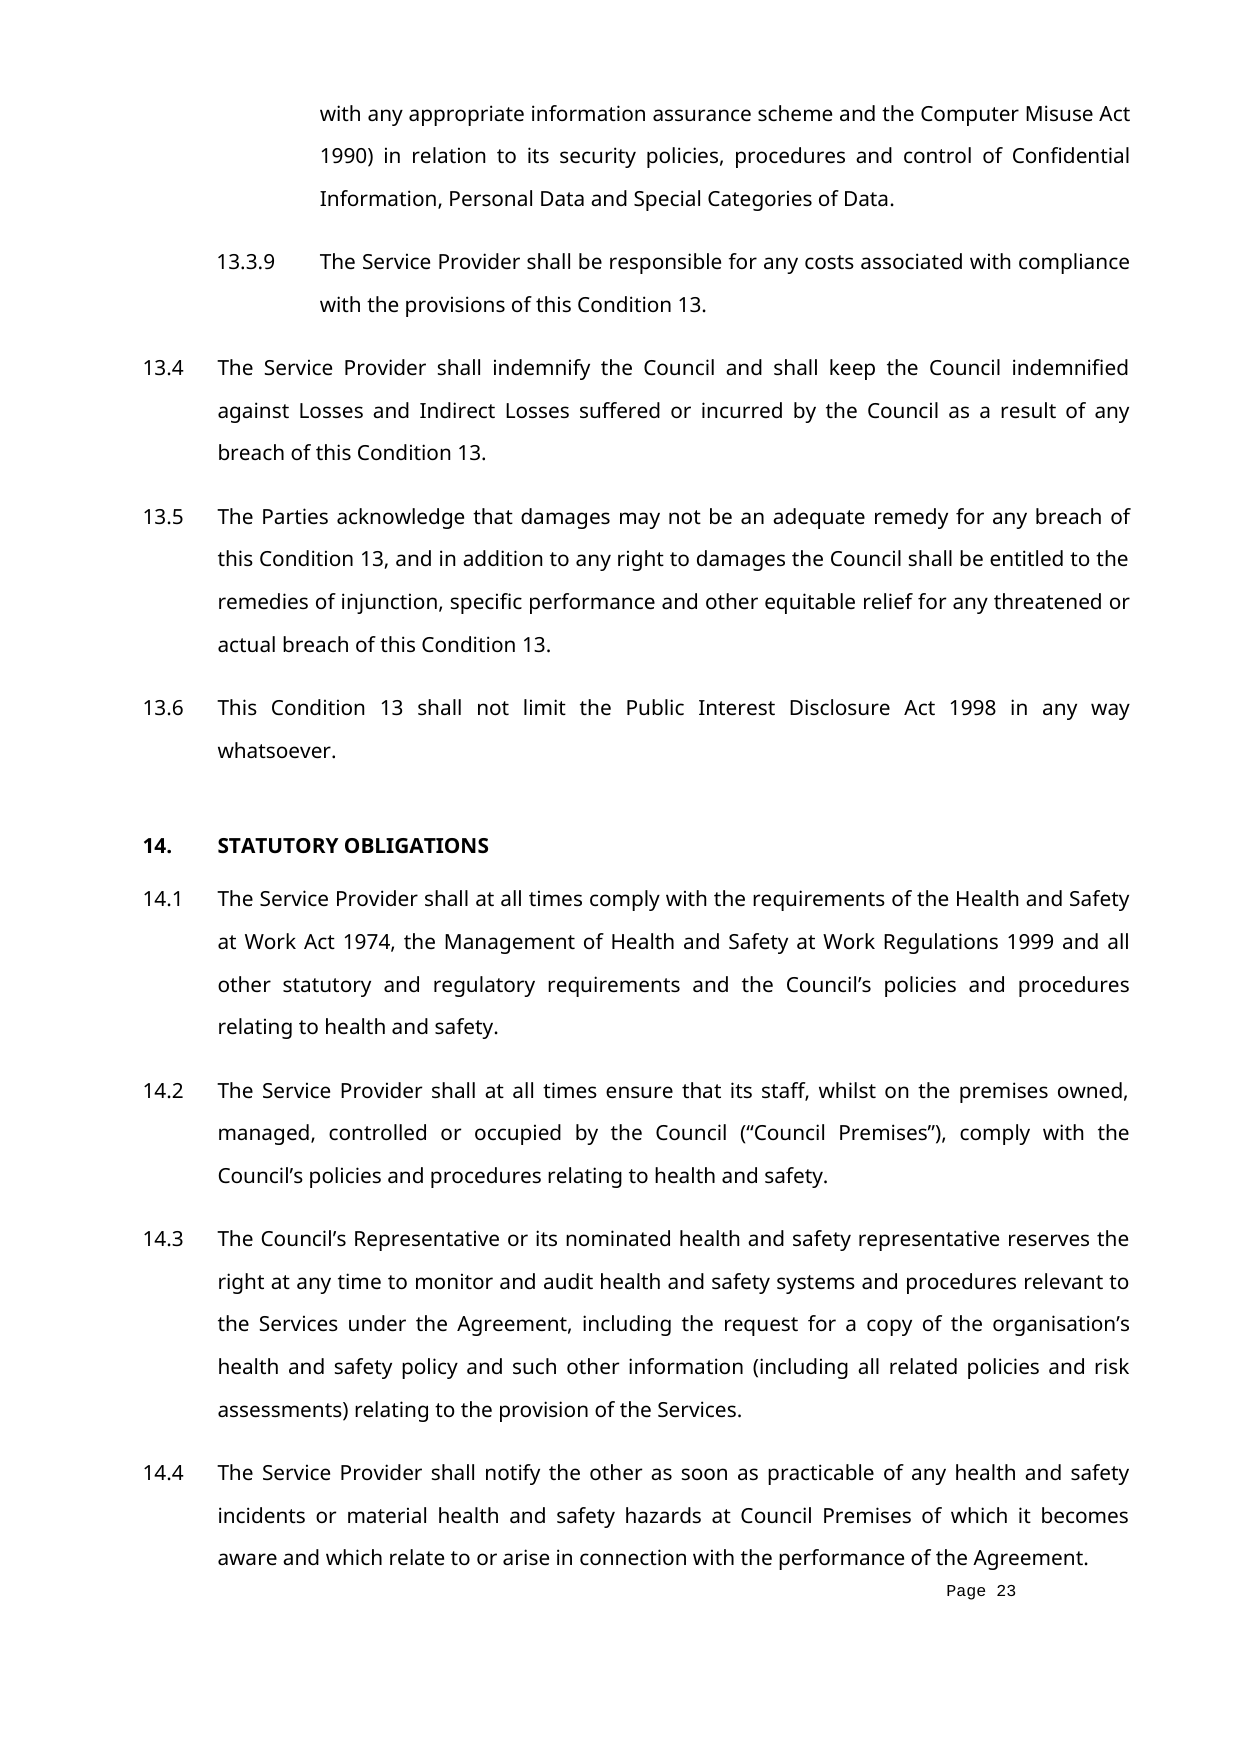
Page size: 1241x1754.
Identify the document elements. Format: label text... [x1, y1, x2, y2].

text 14.4 The Service Provider shall notify the other as soon as practicable of any health and safety incidents or material health and safety hazards at Council Premises of which it becomes aware and which relate to or arise in connection with the performance of the Agreement. [142, 1458, 1131, 1572]
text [216, 99, 1131, 212]
text 13.3.9 The Service Provider shall be responsible for any costs associated with compliance with the provisions of this Condition 13. [216, 247, 1131, 318]
text 14. STATUTORY OBLIGATIONS [142, 831, 1131, 860]
text 13.6 This Condition 13 shall not limit the Public Interest Disclosure Act 1998 in any way whatsoever. [142, 693, 1131, 764]
text 13.4 The Service Provider shall indemnify the Council and shall keep the Council indemnified against Losses and Indirect Losses suffered or incurred by the Council as a result of any breach of this Condition 13. [142, 353, 1131, 467]
text 14.1 The Service Provider shall at all times comply with the requirements of the Health and Safety at Work Act 1974, the Management of Health and Safety at Work Regulations 1999 and all other statutory and regulatory requirements and the Council’s policies and procedures relating to health and safety. [142, 884, 1131, 1041]
text 14.3 The Council’s Representative or its nominated health and safety representative reserves the right at any time to monitor and audit health and safety systems and procedures relevant to the Services under the Agreement, including the request for a copy of the organisation’s health and safety policy and such other information (including all related policies and risk assessments) relating to the provision of the Services. [142, 1224, 1131, 1423]
text 13.5 The Parties acknowledge that damages may not be an adequate remedy for any breach of this Condition 13, and in addition to any right to damages the Council shall be entitled to the remedies of injunction, specific performance and other equitable relief for any threatened or actual breach of this Condition 13. [142, 502, 1131, 658]
text 14.2 The Service Provider shall at all times ensure that its staff, whilst on the premises owned, managed, controlled or occupied by the Council (“Council Premises”), comply with the Council’s policies and procedures relating to health and safety. [142, 1076, 1131, 1189]
